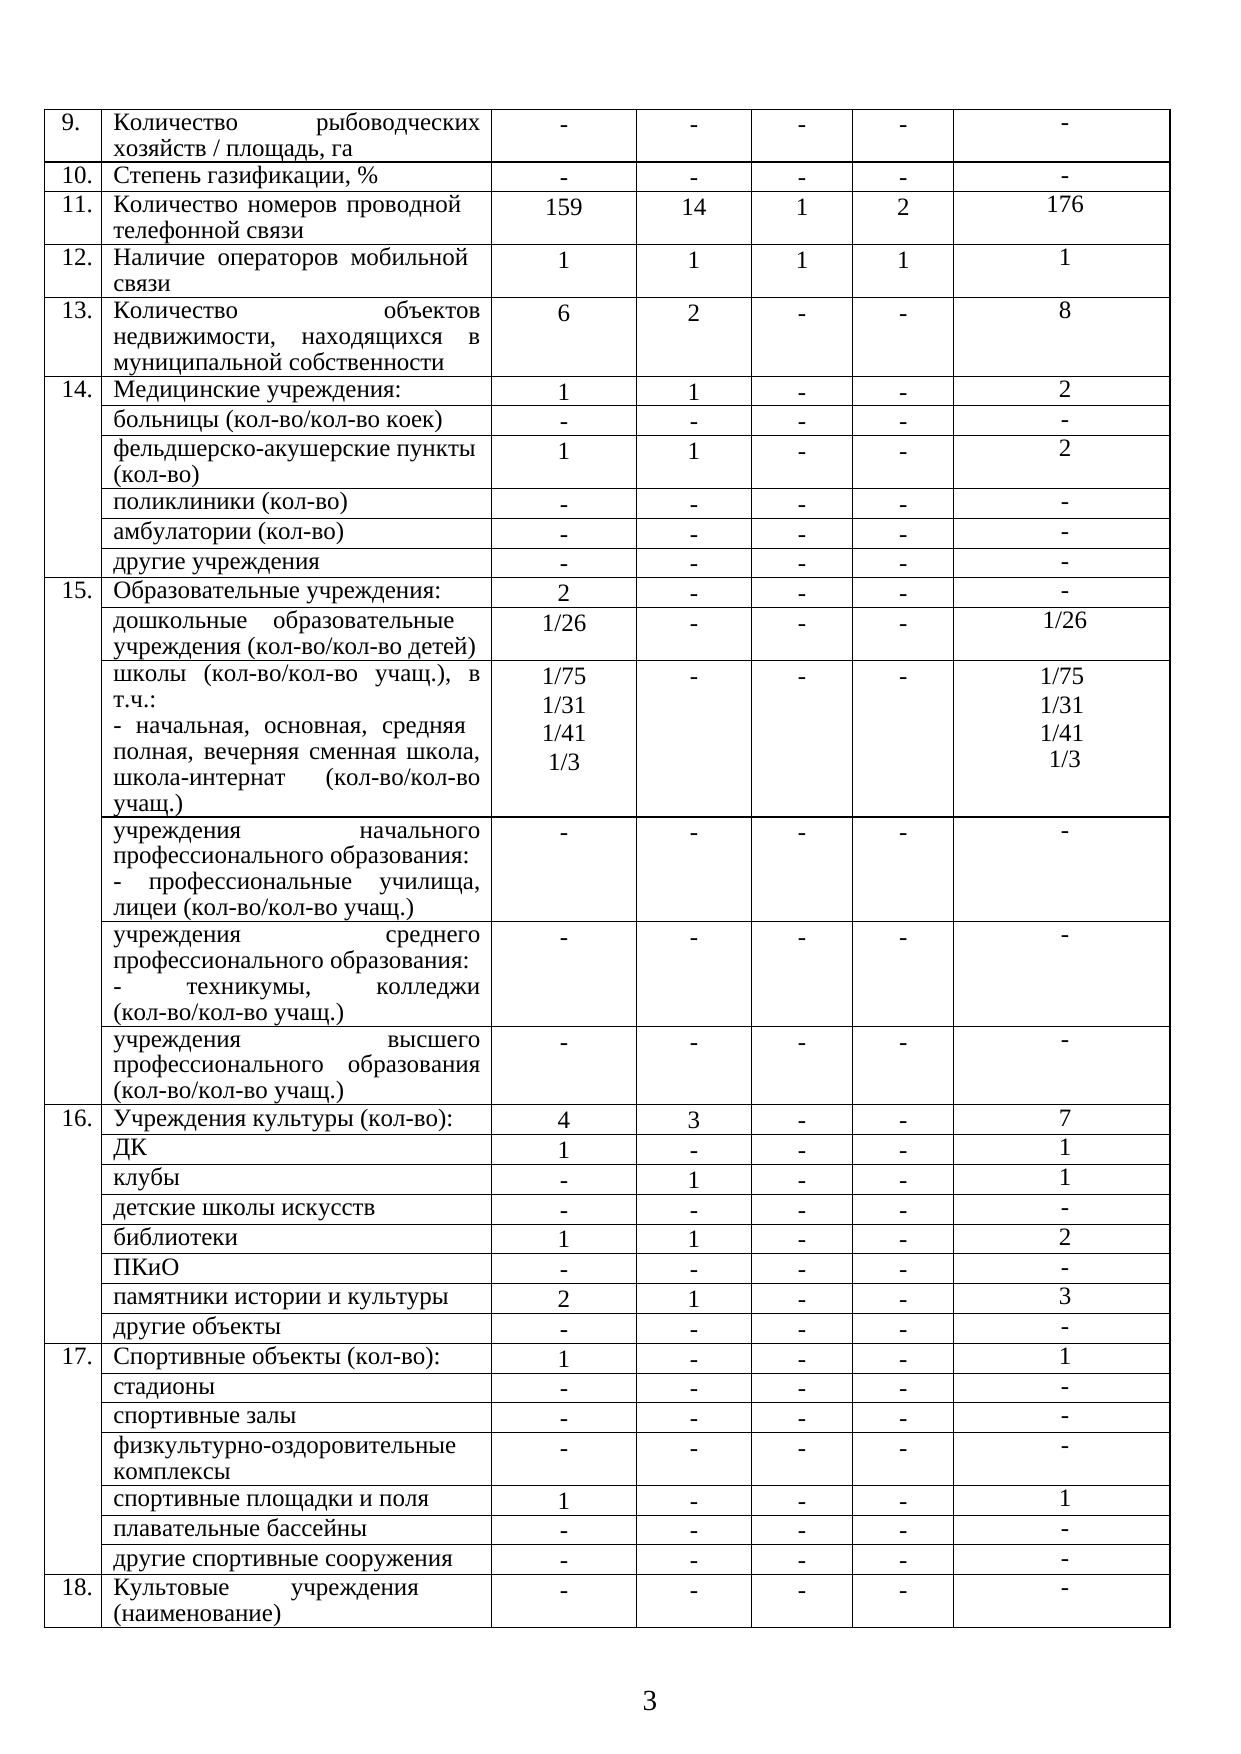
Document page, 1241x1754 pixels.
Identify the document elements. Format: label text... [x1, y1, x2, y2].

table_cell - [853, 1105, 953, 1134]
table_cell - [853, 922, 953, 1026]
table_cell - [637, 163, 751, 191]
table_cell - [853, 1575, 953, 1627]
table_cell спортивные залы [102, 1403, 491, 1432]
table_cell - [752, 549, 852, 577]
table_cell - [954, 1314, 1169, 1343]
table_cell - [954, 1403, 1169, 1432]
table_cell - [853, 406, 953, 435]
table_cell другие объекты [102, 1314, 491, 1343]
table_cell 1 [637, 245, 751, 297]
table_cell - [752, 578, 852, 607]
table_cell 1 [492, 377, 636, 405]
table_cell - [752, 1516, 852, 1544]
table_cell - [853, 1433, 953, 1485]
table_cell Учреждения культуры (кол-во): [102, 1105, 491, 1134]
table_cell Количество номеров проводной телефонной связи [102, 192, 491, 244]
table_cell - [954, 1195, 1169, 1223]
table_cell - [637, 110, 751, 161]
table_cell 2 [853, 192, 953, 244]
table_cell - [752, 922, 852, 1026]
table_cell - [492, 1545, 636, 1574]
table_cell - [853, 1135, 953, 1164]
table_cell - [954, 1374, 1169, 1402]
table_cell - [853, 1254, 953, 1283]
table_cell 1 [637, 377, 751, 405]
table_cell - [954, 519, 1169, 547]
table_cell Количество объектов недвижимости, находящихся в муниципальной собственности [102, 298, 491, 376]
table_cell - [637, 1135, 751, 1164]
table_cell дошкольные образовательные учреждения (кол-во/кол-во детей) [102, 608, 491, 660]
table_cell - [853, 1374, 953, 1402]
table_cell - [752, 1135, 852, 1164]
table_cell - [752, 519, 852, 547]
table_cell 2 [637, 298, 751, 376]
table_cell - [752, 1374, 852, 1402]
table_cell 14 [637, 192, 751, 244]
table_cell - [637, 519, 751, 547]
table_cell 176 [954, 192, 1169, 244]
table_cell - [853, 298, 953, 376]
table_cell 2 [954, 1225, 1169, 1253]
table_cell ДК [102, 1135, 491, 1164]
table_cell [45, 377, 101, 577]
table_cell - [954, 549, 1169, 577]
table_cell 2 [954, 377, 1169, 405]
table_cell - [853, 661, 953, 816]
table_cell - [637, 1374, 751, 1402]
table_cell - [853, 1486, 953, 1514]
table_cell - [853, 1344, 953, 1372]
table_cell - [492, 922, 636, 1026]
table_cell - [492, 1403, 636, 1432]
table_cell 1 [954, 1135, 1169, 1164]
table_cell спортивные площадки и поля [102, 1486, 491, 1514]
table_cell - [853, 1516, 953, 1544]
table_cell Образовательные учреждения: [102, 578, 491, 607]
table_cell [45, 1344, 101, 1574]
table_cell - [853, 818, 953, 921]
table_cell - [752, 163, 852, 191]
table_cell фельдшерско-акушерские пункты (кол-во) [102, 436, 491, 488]
table_cell - [492, 1165, 636, 1194]
table_cell 4 [492, 1105, 636, 1134]
table_cell Количество рыбоводческих хозяйств / площадь, га [102, 110, 491, 161]
table_cell плавательные бассейны [102, 1516, 491, 1544]
table_cell детские школы искусств [102, 1195, 491, 1223]
table_cell - [492, 1195, 636, 1223]
table_cell библиотеки [102, 1225, 491, 1253]
table_cell - [853, 608, 953, 660]
table_cell - [853, 1165, 953, 1194]
table_cell - [637, 922, 751, 1026]
table_cell больницы (кол-во/кол-во коек) [102, 406, 491, 435]
table_cell - [492, 549, 636, 577]
table_cell - [853, 578, 953, 607]
table_cell [45, 578, 101, 1104]
table_cell - [492, 818, 636, 921]
table_cell другие учреждения [102, 549, 491, 577]
table_cell - [954, 1027, 1169, 1104]
table_cell - [752, 1165, 852, 1194]
table_cell 1 [492, 1486, 636, 1514]
table_cell [45, 1575, 101, 1627]
table_cell - [954, 110, 1169, 161]
table_cell - [853, 1314, 953, 1343]
table_cell 1 [954, 1486, 1169, 1514]
table_cell - [752, 608, 852, 660]
table_cell 1 [492, 1135, 636, 1164]
table_cell учреждения высшего профессионального образования (кол-во/кол-во учащ.) [102, 1027, 491, 1104]
table_cell - [853, 1284, 953, 1313]
table_cell - [492, 1516, 636, 1544]
table_cell - [492, 1254, 636, 1283]
table_cell - [637, 1027, 751, 1104]
table_cell - [752, 1225, 852, 1253]
table_cell 159 [492, 192, 636, 244]
table_cell - [752, 1105, 852, 1134]
table_cell [45, 1105, 101, 1343]
table_cell 1/75 1/31 1/41 1/3 [954, 661, 1169, 816]
table_cell - [954, 578, 1169, 607]
table_cell Культовые учреждения (наименование) [102, 1575, 491, 1627]
table_cell 1 [954, 1344, 1169, 1372]
table_cell - [853, 1403, 953, 1432]
table_cell - [853, 1027, 953, 1104]
table_cell памятники истории и культуры [102, 1284, 491, 1313]
table_cell - [752, 406, 852, 435]
table_cell 1 [954, 1165, 1169, 1194]
table_cell - [637, 1486, 751, 1514]
table_cell Спортивные объекты (кол-во): [102, 1344, 491, 1372]
table_cell 1 [752, 192, 852, 244]
table_cell [45, 298, 101, 376]
table_cell 2 [492, 1284, 636, 1313]
table_cell физкультурно-оздоровительные комплексы [102, 1433, 491, 1485]
table_cell - [853, 1195, 953, 1223]
table_cell - [954, 1254, 1169, 1283]
table_cell - [954, 1545, 1169, 1574]
table_cell 1/75 1/31 1/41 1/3 [492, 661, 636, 816]
table_cell - [752, 489, 852, 518]
table_cell - [752, 818, 852, 921]
table_cell 1 [752, 245, 852, 297]
table_cell 1 [637, 1284, 751, 1313]
table_cell Медицинские учреждения: [102, 377, 491, 405]
table_cell [45, 163, 101, 191]
table_cell амбулатории (кол-во) [102, 519, 491, 547]
table_cell - [492, 110, 636, 161]
table_cell ПКиО [102, 1254, 491, 1283]
table_cell - [492, 163, 636, 191]
table_cell - [853, 1225, 953, 1253]
table_cell Наличие операторов мобильной связи [102, 245, 491, 297]
table_cell - [637, 661, 751, 816]
table_cell - [637, 578, 751, 607]
table_cell 1 [637, 1225, 751, 1253]
table_cell стадионы [102, 1374, 491, 1402]
table_cell - [853, 519, 953, 547]
table_cell - [853, 377, 953, 405]
table_cell - [954, 1433, 1169, 1485]
table_cell - [492, 1027, 636, 1104]
table_cell 7 [954, 1105, 1169, 1134]
table_cell - [954, 1575, 1169, 1627]
table_cell - [752, 1575, 852, 1627]
table_cell - [853, 1545, 953, 1574]
table_cell [45, 192, 101, 244]
table_cell - [752, 1344, 852, 1372]
table_cell 1 [492, 245, 636, 297]
table_cell 8 [954, 298, 1169, 376]
table_cell - [637, 489, 751, 518]
table_cell поликлиники (кол-во) [102, 489, 491, 518]
table_cell - [954, 406, 1169, 435]
table_cell 1 [492, 436, 636, 488]
table_cell - [752, 1403, 852, 1432]
table_cell - [637, 1344, 751, 1372]
table_cell учреждения среднего профессионального образования: - техникумы, колледжи (кол-во/кол-во учащ.) [102, 922, 491, 1026]
table_cell - [752, 1284, 852, 1313]
table_cell 1 [954, 245, 1169, 297]
table_cell [45, 110, 101, 161]
table_cell - [954, 489, 1169, 518]
table_cell - [492, 1575, 636, 1627]
table_cell - [637, 1433, 751, 1485]
table_cell - [637, 818, 751, 921]
table_cell - [752, 110, 852, 161]
table_cell 1/26 [492, 608, 636, 660]
table_cell - [637, 406, 751, 435]
table_cell - [637, 1314, 751, 1343]
table_cell - [853, 110, 953, 161]
table_cell - [752, 1027, 852, 1104]
table_cell 2 [492, 578, 636, 607]
table_cell [45, 245, 101, 297]
table_cell - [752, 1195, 852, 1223]
table_cell 1/26 [954, 608, 1169, 660]
table_cell - [492, 519, 636, 547]
table_cell - [752, 298, 852, 376]
table_cell Степень газификации, % [102, 163, 491, 191]
table_cell - [954, 163, 1169, 191]
table_cell - [752, 1254, 852, 1283]
table_cell - [637, 1195, 751, 1223]
table_cell 6 [492, 298, 636, 376]
table_cell - [954, 1516, 1169, 1544]
table_cell - [637, 1516, 751, 1544]
table_cell - [637, 1545, 751, 1574]
table_cell - [752, 661, 852, 816]
table_cell - [637, 1403, 751, 1432]
table_cell - [954, 818, 1169, 921]
table_cell - [492, 1433, 636, 1485]
table_cell - [492, 406, 636, 435]
table_cell 1 [492, 1225, 636, 1253]
table_cell - [853, 163, 953, 191]
table_cell - [752, 436, 852, 488]
table_cell 2 [954, 436, 1169, 488]
table_cell 1 [853, 245, 953, 297]
table_cell - [752, 1486, 852, 1514]
table_cell - [853, 489, 953, 518]
table_cell - [853, 549, 953, 577]
table_cell - [492, 1374, 636, 1402]
table_cell - [637, 549, 751, 577]
table_cell - [637, 1575, 751, 1627]
table_cell - [637, 608, 751, 660]
table_cell - [752, 377, 852, 405]
table_cell 3 [637, 1105, 751, 1134]
table_cell учреждения начального профессионального образования: - профессиональные училища, лицеи (кол-во/кол-во учащ.) [102, 818, 491, 921]
table_cell 1 [492, 1344, 636, 1372]
table_cell - [752, 1545, 852, 1574]
table_cell - [752, 1433, 852, 1485]
table_cell клубы [102, 1165, 491, 1194]
table_cell 3 [954, 1284, 1169, 1313]
table_cell 1 [637, 1165, 751, 1194]
table_cell школы (кол-во/кол-во учащ.), в т.ч.: - начальная, основная, средняя полная, вечерняя сменная школа, школа-интернат (кол-во/кол-во учащ.) [102, 661, 491, 816]
table_cell - [492, 1314, 636, 1343]
table_cell - [752, 1314, 852, 1343]
table_cell - [853, 436, 953, 488]
table_cell другие спортивные сооружения [102, 1545, 491, 1574]
table_cell 1 [637, 436, 751, 488]
table_cell - [954, 922, 1169, 1026]
table_cell - [492, 489, 636, 518]
table_cell - [637, 1254, 751, 1283]
